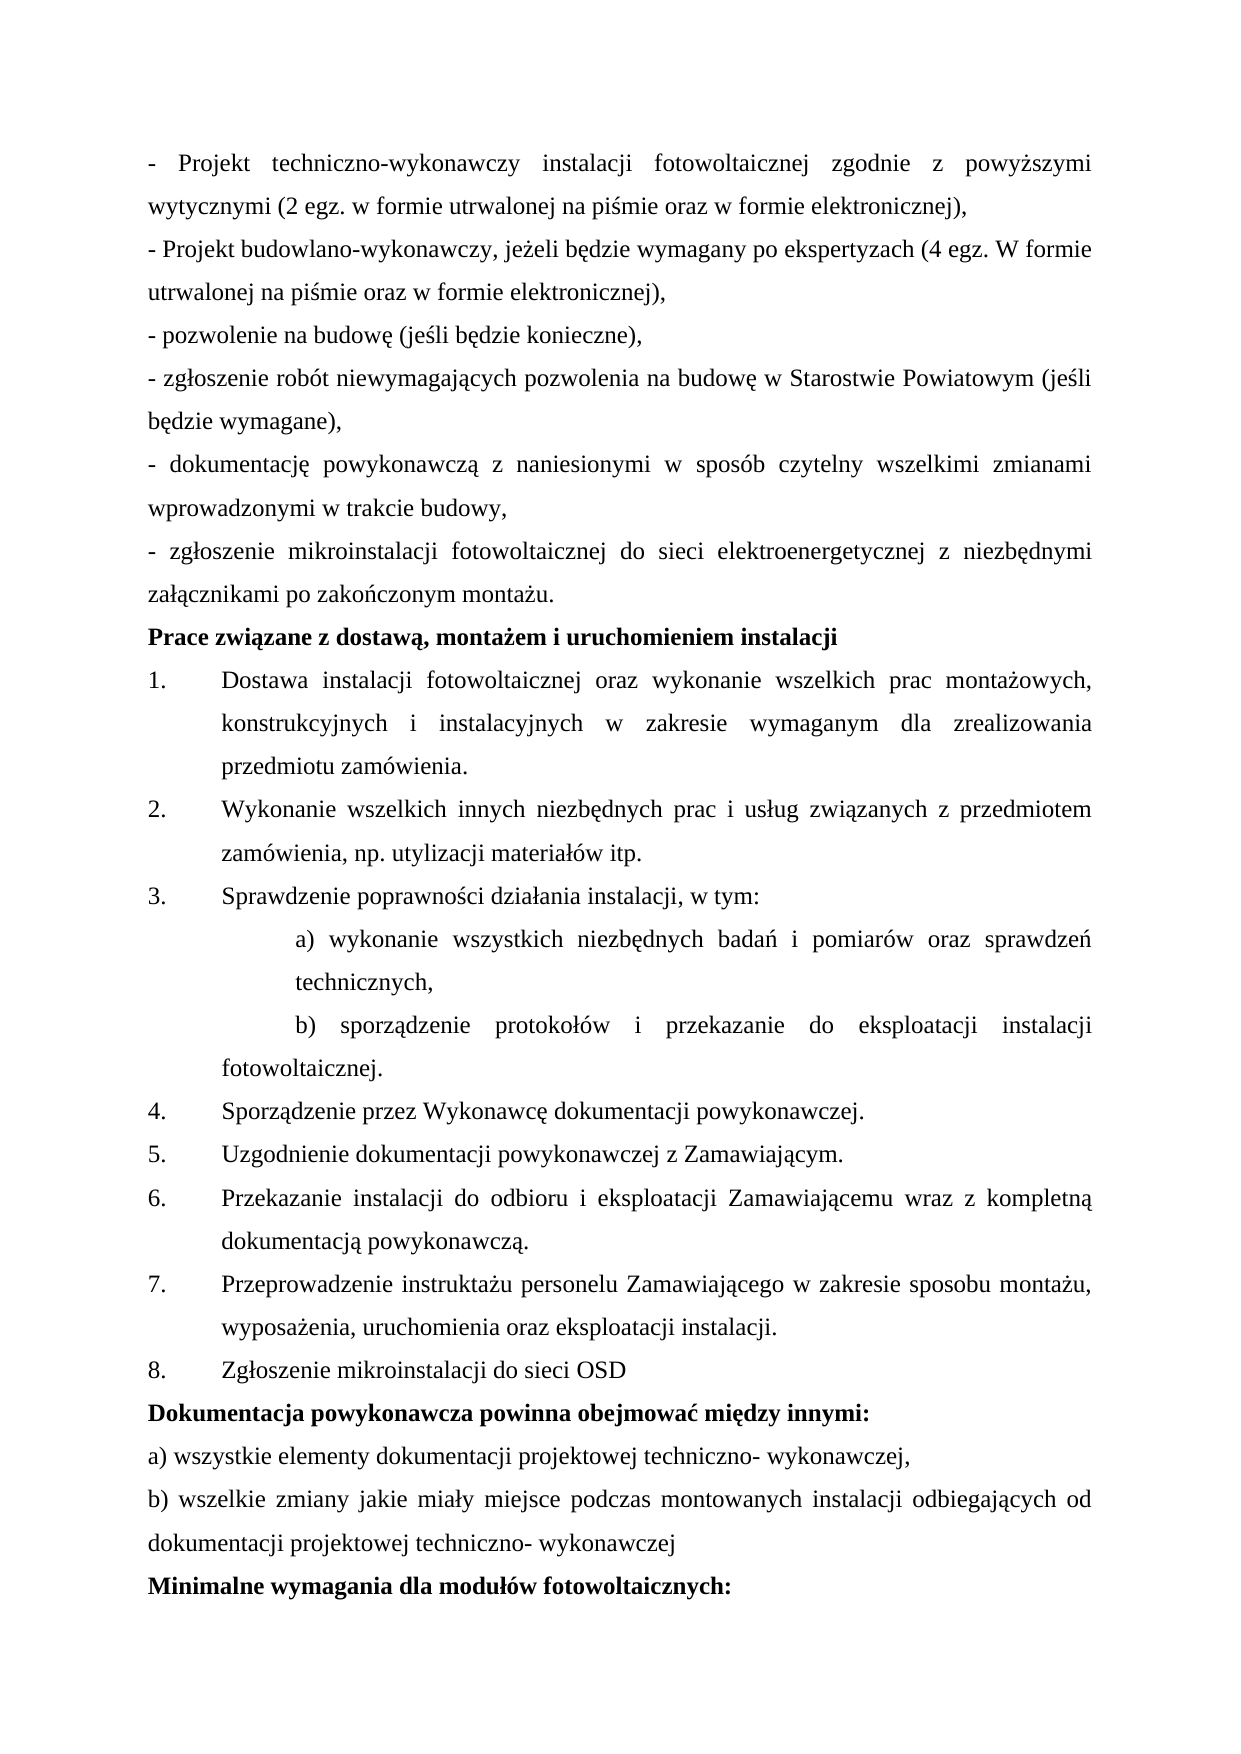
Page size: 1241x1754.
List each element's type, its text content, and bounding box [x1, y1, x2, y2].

text 6. Przekazanie instalacji do odbioru i eksploatacji Zamawiającemu wraz z kompletną dokumentacją powykonawczą. [148, 1183, 1093, 1254]
text - zgłoszenie mikroinstalacji fotowoltaicznej do sieci elektroenergetycznej z niezbędnymi załącznikami po zakończonym montażu. [148, 536, 1093, 608]
text 4. Sporządzenie przez Wykonawcę dokumentacji powykonawczej. [148, 1096, 1093, 1125]
text a) wykonanie wszystkich niezbędnych badań i pomiarów oraz sprawdzeń technicznych, [295, 924, 1093, 996]
text b) sporządzenie protokołów i przekazanie do eksploatacji instalacji fotowoltaicznej. [221, 1010, 1093, 1082]
text Dokumentacja powykonawcza powinna obejmować między innymi: [148, 1398, 1093, 1427]
text - Projekt techniczno-wykonawczy instalacji fotowoltaicznej zgodnie z powyższymi wytycznymi (2 egz. w formie utrwalonej na piśmie oraz w formie elektronicznej), [148, 148, 1093, 219]
text 5. Uzgodnienie dokumentacji powykonawczej z Zamawiającym. [148, 1139, 1093, 1168]
text Minimalne wymagania dla modułów fotowoltaicznych: [148, 1571, 1093, 1599]
text - pozwolenie na budowę (jeśli będzie konieczne), [148, 320, 1093, 349]
text - Projekt budowlano-wykonawczy, jeżeli będzie wymagany po ekspertyzach (4 egz. W formie utrwalonej na piśmie oraz w formie elektronicznej), [148, 234, 1093, 306]
text b) wszelkie zmiany jakie miały miejsce podczas montowanych instalacji odbiegających od dokumentacji projektowej techniczno- wykonawczej [148, 1484, 1093, 1556]
text a) wszystkie elementy dokumentacji projektowej techniczno- wykonawczej, [148, 1441, 1093, 1470]
text 7. Przeprowadzenie instruktażu personelu Zamawiającego w zakresie sposobu montażu, wyposażenia, uruchomienia oraz eksploatacji instalacji. [148, 1269, 1093, 1341]
text 8. Zgłoszenie mikroinstalacji do sieci OSD [148, 1355, 1093, 1384]
text 1. Dostawa instalacji fotowoltaicznej oraz wykonanie wszelkich prac montażowych, konstrukcyjnych i instalacyjnych w zakresie wymaganym dla zrealizowania przedmiotu zamówienia. [148, 665, 1093, 780]
text 3. Sprawdzenie poprawności działania instalacji, w tym: [148, 881, 1093, 909]
text Prace związane z dostawą, montażem i uruchomieniem instalacji [148, 622, 1093, 651]
text - dokumentację powykonawczą z naniesionymi w sposób czytelny wszelkimi zmianami wprowadzonymi w trakcie budowy, [148, 449, 1093, 521]
text - zgłoszenie robót niewymagających pozwolenia na budowę w Starostwie Powiatowym (jeśli będzie wymagane), [148, 363, 1093, 435]
text 2. Wykonanie wszelkich innych niezbędnych prac i usług związanych z przedmiotem zamówienia, np. utylizacji materiałów itp. [148, 794, 1093, 866]
